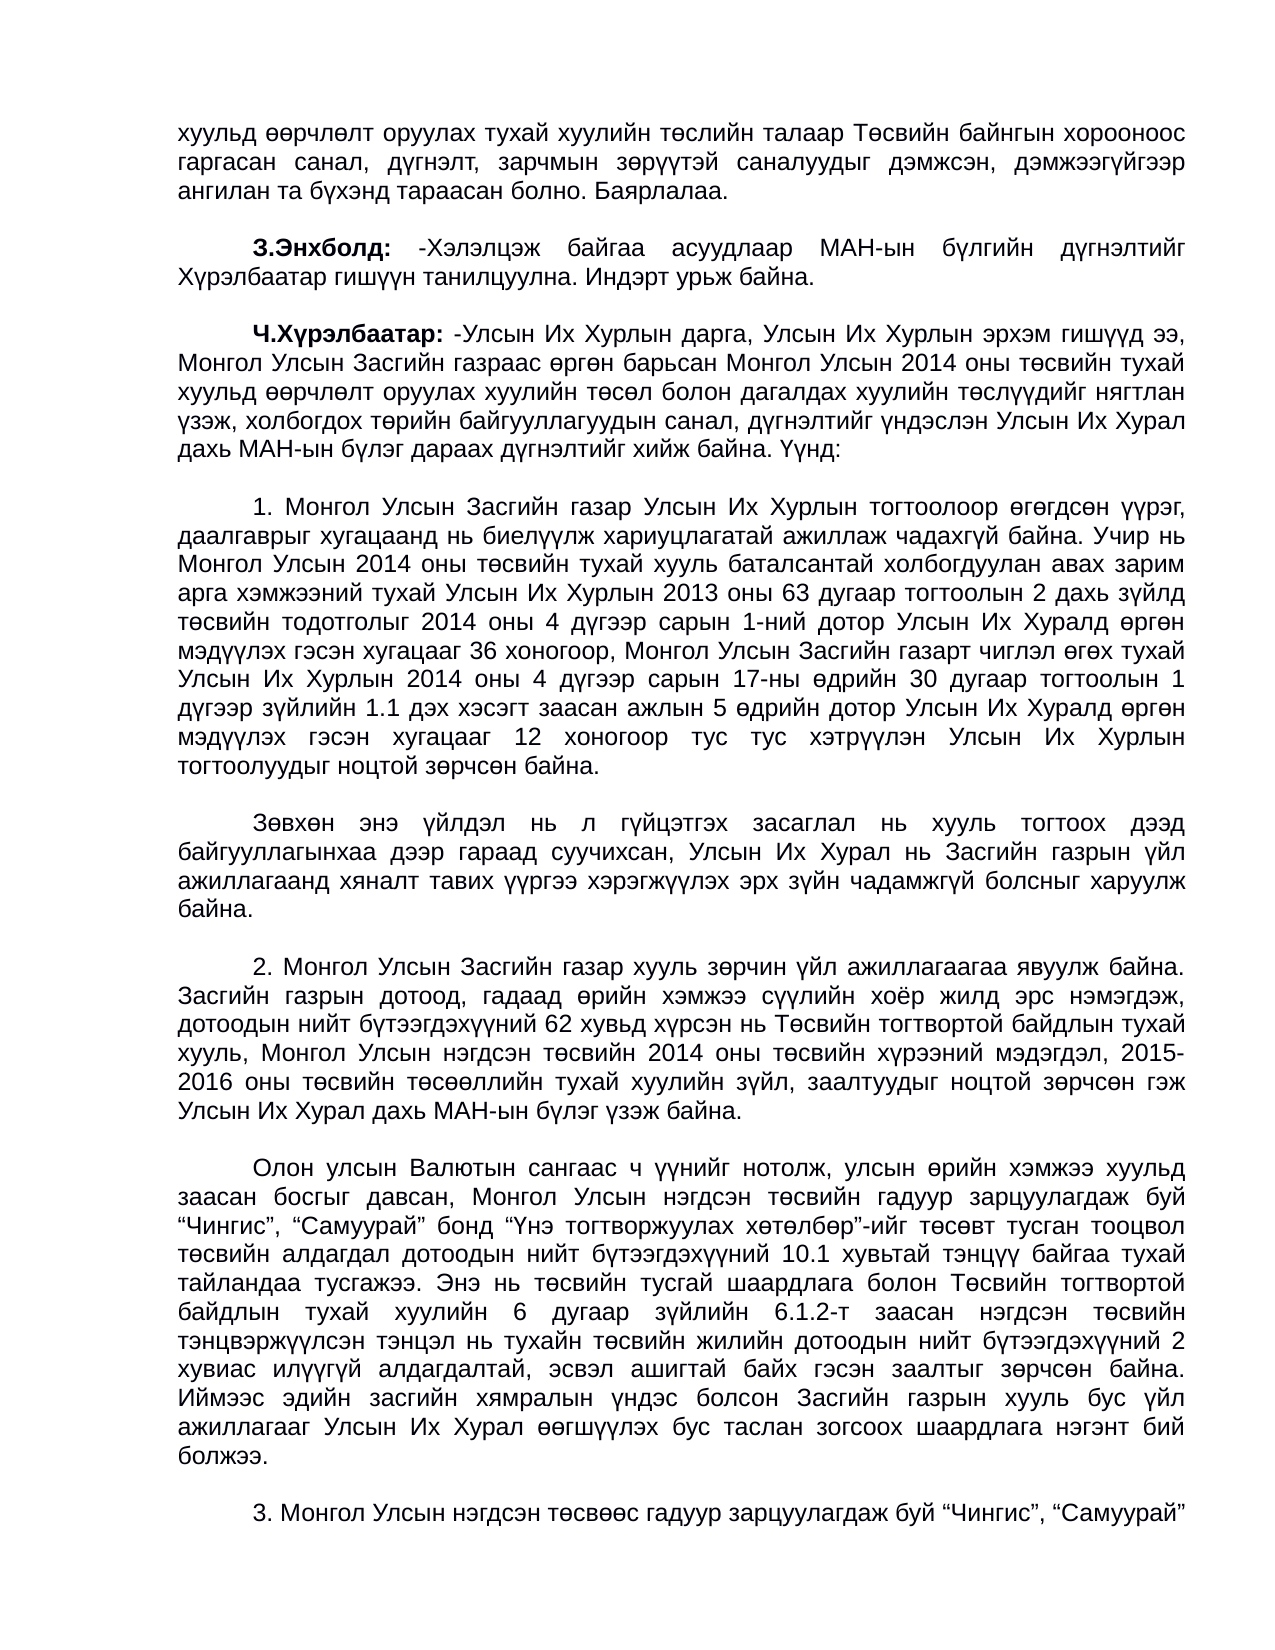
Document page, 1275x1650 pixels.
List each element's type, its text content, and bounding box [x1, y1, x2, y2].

text Ч.Хүрэлбаатар: -Улсын Их Хурлын дарга, Улсын Их Хурлын эрхэм гишүүд ээ, Монгол Улсын Засгийн газраас өргөн барьсан Монгол Улсын 2014 оны төсвийн тухай хуульд өөрчлөлт оруулах хуулийн төсөл болон дагалдах хуулийн төслүүдийг нягтлан үзэж, холбогдох төрийн байгууллагуудын санал, дүгнэлтийг үндэслэн Улсын Их Хурал дахь МАН-ын бүлэг дараах дүгнэлтийг хийж байна. Үүнд: [177, 319, 1186, 463]
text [177, 1498, 1186, 1527]
text Олон улсын Валютын сангаас ч үүнийг нотолж, улсын өрийн хэмжээ хуульд заасан босгыг давсан, Монгол Улсын нэгдсэн төсвийн гадуур зарцуулагдаж буй “Чингис”, “Самуурай” бонд “Үнэ тогтворжуулах хөтөлбөр”-ийг төсөвт тусган тооцвол төсвийн алдагдал дотоодын нийт бүтээгдэхүүний 10.1 хувьтай тэнцүү байгаа тухай тайландаа тусгажээ. Энэ нь төсвийн тусгай шаардлага болон Төсвийн тогтвортой байдлын тухай хуулийн 6 дугаар зүйлийн 6.1.2-т заасан нэгдсэн төсвийн тэнцвэржүүлсэн тэнцэл нь тухайн төсвийн жилийн дотоодын нийт бүтээгдэхүүний 2 хувиас илүүгүй алдагдалтай, эсвэл ашигтай байх гэсэн заалтыг зөрчсөн байна. Иймээс эдийн засгийн хямралын үндэс болсон Засгийн газрын хууль бус үйл ажиллагааг Улсын Их Хурал өөгшүүлэх бус таслан зогсоох шаардлага нэгэнт бий болжээ. [177, 1153, 1186, 1469]
text 2. Монгол Улсын Засгийн газар хууль зөрчин үйл ажиллагаагаа явуулж байна. Засгийн газрын дотоод, гадаад өрийн хэмжээ сүүлийн хоёр жилд эрс нэмэгдэж, дотоодын нийт бүтээгдэхүүний 62 хувьд хүрсэн нь Төсвийн тогтвортой байдлын тухай хууль, Монгол Улсын нэгдсэн төсвийн 2014 оны төсвийн хүрээний мэдэгдэл, 2015-2016 оны төсвийн төсөөллийн тухай хуулийн зүйл, заалтуудыг ноцтой зөрчсөн гэж Улсын Их Хурал дахь МАН-ын бүлэг үзэж байна. [177, 952, 1186, 1124]
text 1. Монгол Улсын Засгийн газар Улсын Их Хурлын тогтоолоор өгөгдсөн үүрэг, даалгаврыг хугацаанд нь биелүүлж хариуцлагатай ажиллаж чадахгүй байна. Учир нь Монгол Улсын 2014 оны төсвийн тухай хууль баталсантай холбогдуулан авах зарим арга хэмжээний тухай Улсын Их Хурлын 2013 оны 63 дугаар тогтоолын 2 дахь зүйлд төсвийн тодотголыг 2014 оны 4 дүгээр сарын 1-ний дотор Улсын Их Хуралд өргөн мэдүүлэх гэсэн хугацааг 36 хоногоор, Монгол Улсын Засгийн газарт чиглэл өгөх тухай Улсын Их Хурлын 2014 оны 4 дүгээр сарын 17-ны өдрийн 30 дугаар тогтоолын 1 дүгээр зүйлийн 1.1 дэх хэсэгт заасан ажлын 5 өдрийн дотор Улсын Их Хуралд өргөн мэдүүлэх гэсэн хугацааг 12 хоногоор тус тус хэтрүүлэн Улсын Их Хурлын тогтоолуудыг ноцтой зөрчсөн байна. [177, 492, 1186, 779]
text З.Энхболд: -Хэлэлцэж байгаа асуудлаар МАН-ын бүлгийн дүгнэлтийг Хүрэлбаатар гишүүн танилцуулна. Индэрт урьж байна. [177, 233, 1186, 291]
text Зөвхөн энэ үйлдэл нь л гүйцэтгэх засаглал нь хууль тогтоох дээд байгууллагынхаа дээр гараад суучихсан, Улсын Их Хурал нь Засгийн газрын үйл ажиллагаанд хяналт тавих үүргээ хэрэгжүүлэх эрх зүйн чадамжгүй болсныг харуулж байна. [177, 808, 1186, 923]
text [177, 118, 1186, 204]
